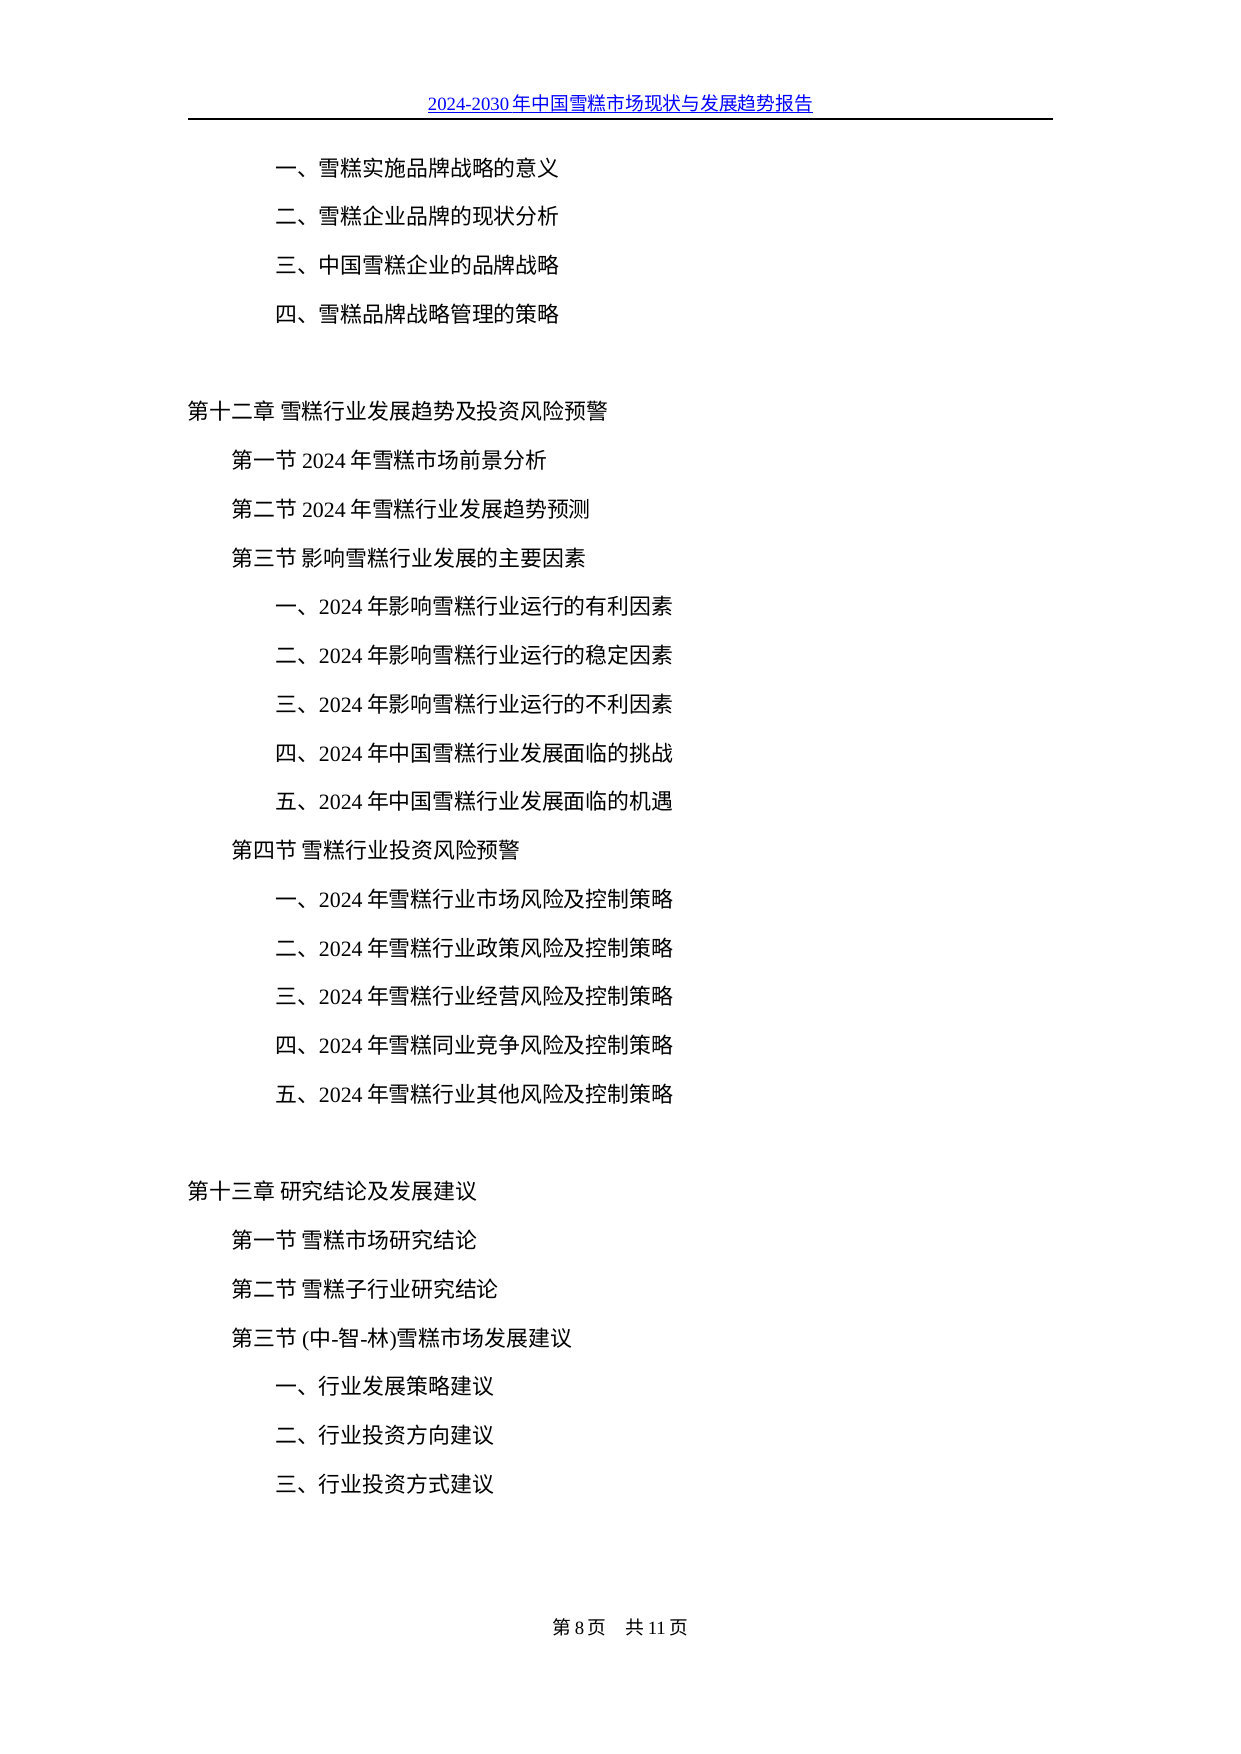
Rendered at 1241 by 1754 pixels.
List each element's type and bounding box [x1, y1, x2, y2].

text [187, 150, 1053, 1499]
